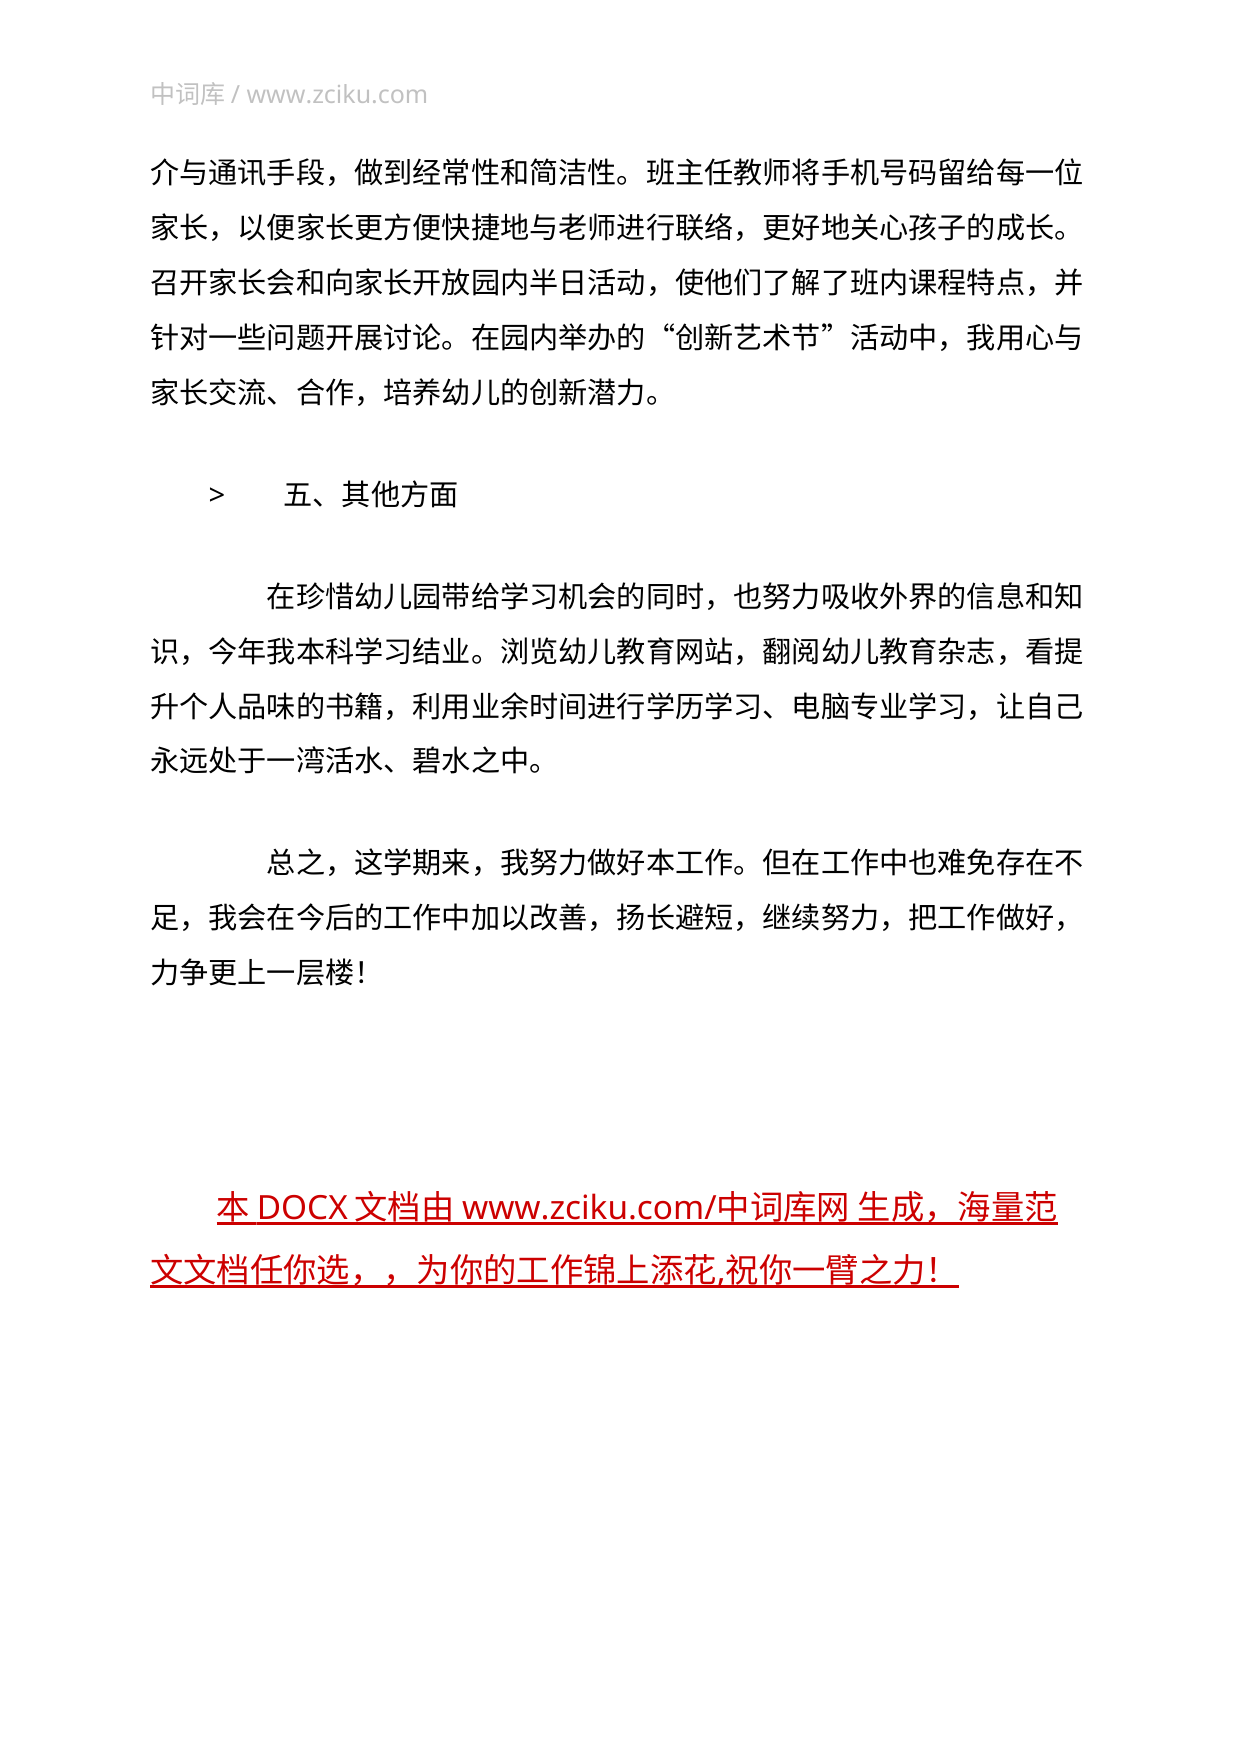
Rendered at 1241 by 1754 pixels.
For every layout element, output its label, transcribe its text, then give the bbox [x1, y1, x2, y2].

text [150, 150, 1090, 412]
text 在珍惜幼儿园带给学习机会的同时，也努力吸收外界的信息和知识，今年我本科学习结业。浏览幼儿教育网站，翻阅幼儿教育杂志，看提升个人品味的书籍，利用业余时间进行学历学习、电脑专业学习，让自己永远处于一湾活水、碧水之中。 [150, 573, 1090, 780]
text 本DOCX文档由 www.zciku.com/中词库网 生成，海量范文文档任你选，，为你的工作锦上添花,祝你一臂之力！ [150, 1181, 1090, 1292]
text 总之，这学期来，我努力做好本工作。但在工作中也难免存在不足，我会在今后的工作中加以改善，扬长避短，继续努力，把工作做好，力争更上一层楼！ [150, 840, 1090, 992]
text > 五、其他方面 [150, 471, 1090, 514]
